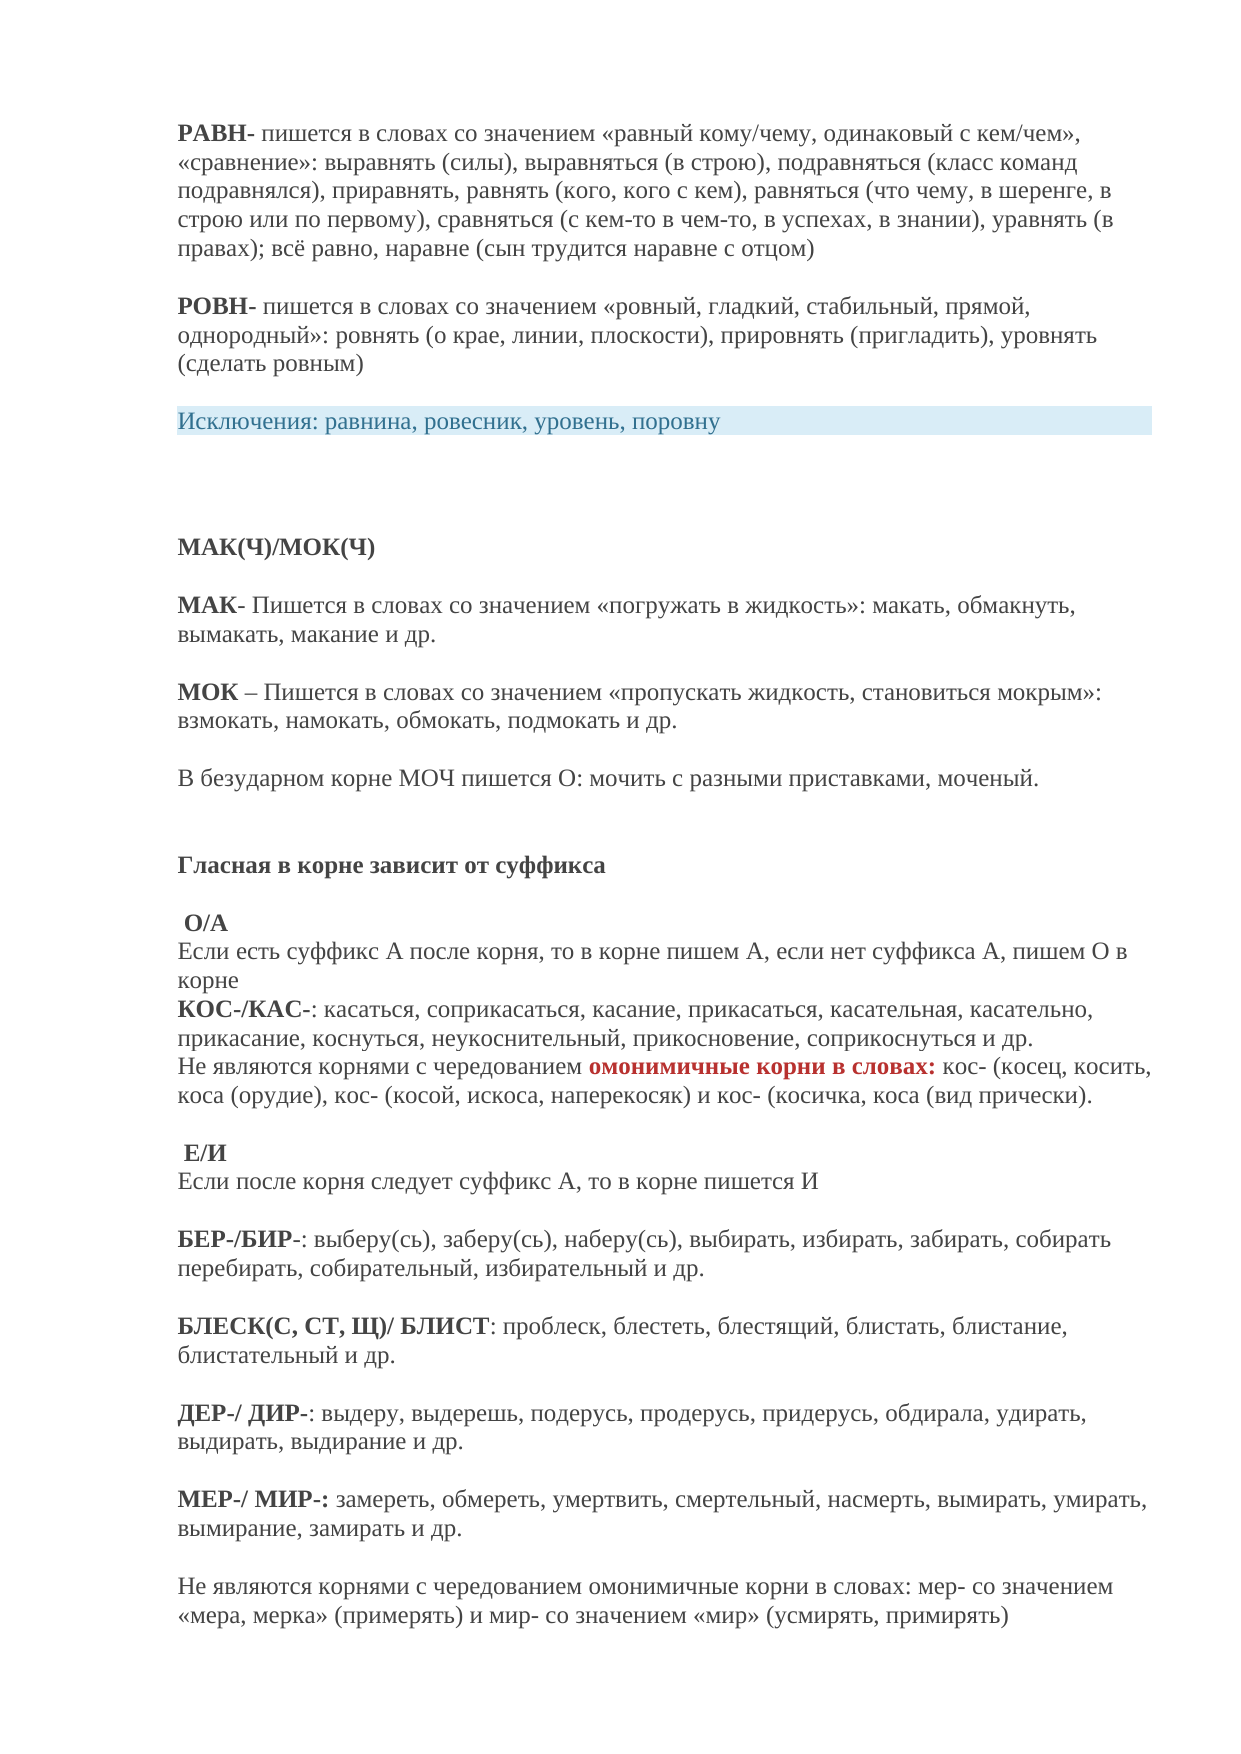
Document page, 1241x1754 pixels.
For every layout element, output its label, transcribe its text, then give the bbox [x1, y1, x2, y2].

text МАК(Ч)/МОК(Ч) [177, 532, 1152, 561]
text Если есть суффикс А после корня, то в корне пишем А, если нет суффикса А, пишем О в корне КОС-/КАС-: касаться, соприкасаться, касание, прикасаться, касательная, касательно, прикасание, коснуться, неукоснительный, прикосновение, соприкоснуться и др. Не являются корнями с чередованием омонимичные корни в словах: кос- (косец, косить, коса (орудие), кос- (косой, искоса, наперекосяк) и кос- (косичка, коса (вид прически). Е/И [245, 936, 1152, 1051]
text В безударном корне МОЧ пишется О: мочить с разными приставками, моченый. [177, 763, 1152, 792]
text РАВН- пишется в словах со значением «равный кому/чему, одинаковый с кем/чем», «сравнение»: выравнять (силы), выравняться (в строю), подравняться (класс команд подравнялся), приравнять, равнять (кого, кого с кем), равняться (что чему, в шеренге, в строю или по первому), сравняться (с кем-то в чем-то, в успехах, в знании), уравнять (в правах); всё равно, наравне (сын трудится наравне с отцом) [177, 118, 1152, 262]
text ДЕР-/ ДИР-: выдеру, выдерешь, подерусь, продерусь, придерусь, обдирала, удирать, выдирать, выдирание и др. [177, 1398, 1152, 1455]
text МОК – Пишется в словах со значением «пропускать жидкость, становиться мокрым»: взмокать, намокать, обмокать, подмокать и др. [177, 677, 1152, 734]
text Гласная в корне зависит от суффикса [177, 821, 1152, 879]
text Если после корня следует суффикс А, то в корне пишется И [177, 1166, 1152, 1195]
text О/А [177, 879, 1152, 936]
text МАК- Пишется в словах со значением «погружать в жидкость»: макать, обмакнуть, вымакать, макание и др. [177, 590, 1152, 648]
text Исключения: равнина, ровесник, уровень, поровну [177, 406, 1152, 435]
text БЕР-/БИР-: выберу(сь), заберу(сь), наберу(сь), выбирать, избирать, забирать, собирать перебирать, собирательный, избирательный и др. [177, 1224, 1152, 1282]
text БЛЕСК(С, СТ, Щ)/ БЛИСТ: проблеск, блестеть, блестящий, блистать, блистание, блистательный и др. [177, 1311, 1152, 1368]
text Не являются корнями с чередованием омонимичные корни в словах: мер- со значением «мера, мерка» (примерять) и мир- со значением «мир» (усмирять, примирять) [177, 1571, 1152, 1628]
text МЕР-/ МИР-: замереть, обмереть, умертвить, смертельный, насмерть, вымирать, умирать, вымирание, замирать и др. [177, 1484, 1152, 1542]
text РОВН- пишется в словах со значением «ровный, гладкий, стабильный, прямой, однородный»: ровнять (о крае, линии, плоскости), прировнять (пригладить), уровнять (сделать ровным) [177, 291, 1152, 377]
text Если есть суффикс А после корня, то в корне пишем А, если нет суффикса А, пишем О в корне КОС-/КАС-: касаться, соприкасаться, касание, прикасаться, касательная, касательно, прикасание, коснуться, неукоснительный, прикосновение, соприкоснуться и др. Не являются корнями с чередованием омонимичные корни в словах: кос- (косец, косить, коса (орудие), кос- (косой, искоса, наперекосяк) и кос- (косичка, коса (вид прически). Е/И [177, 1080, 1152, 1166]
